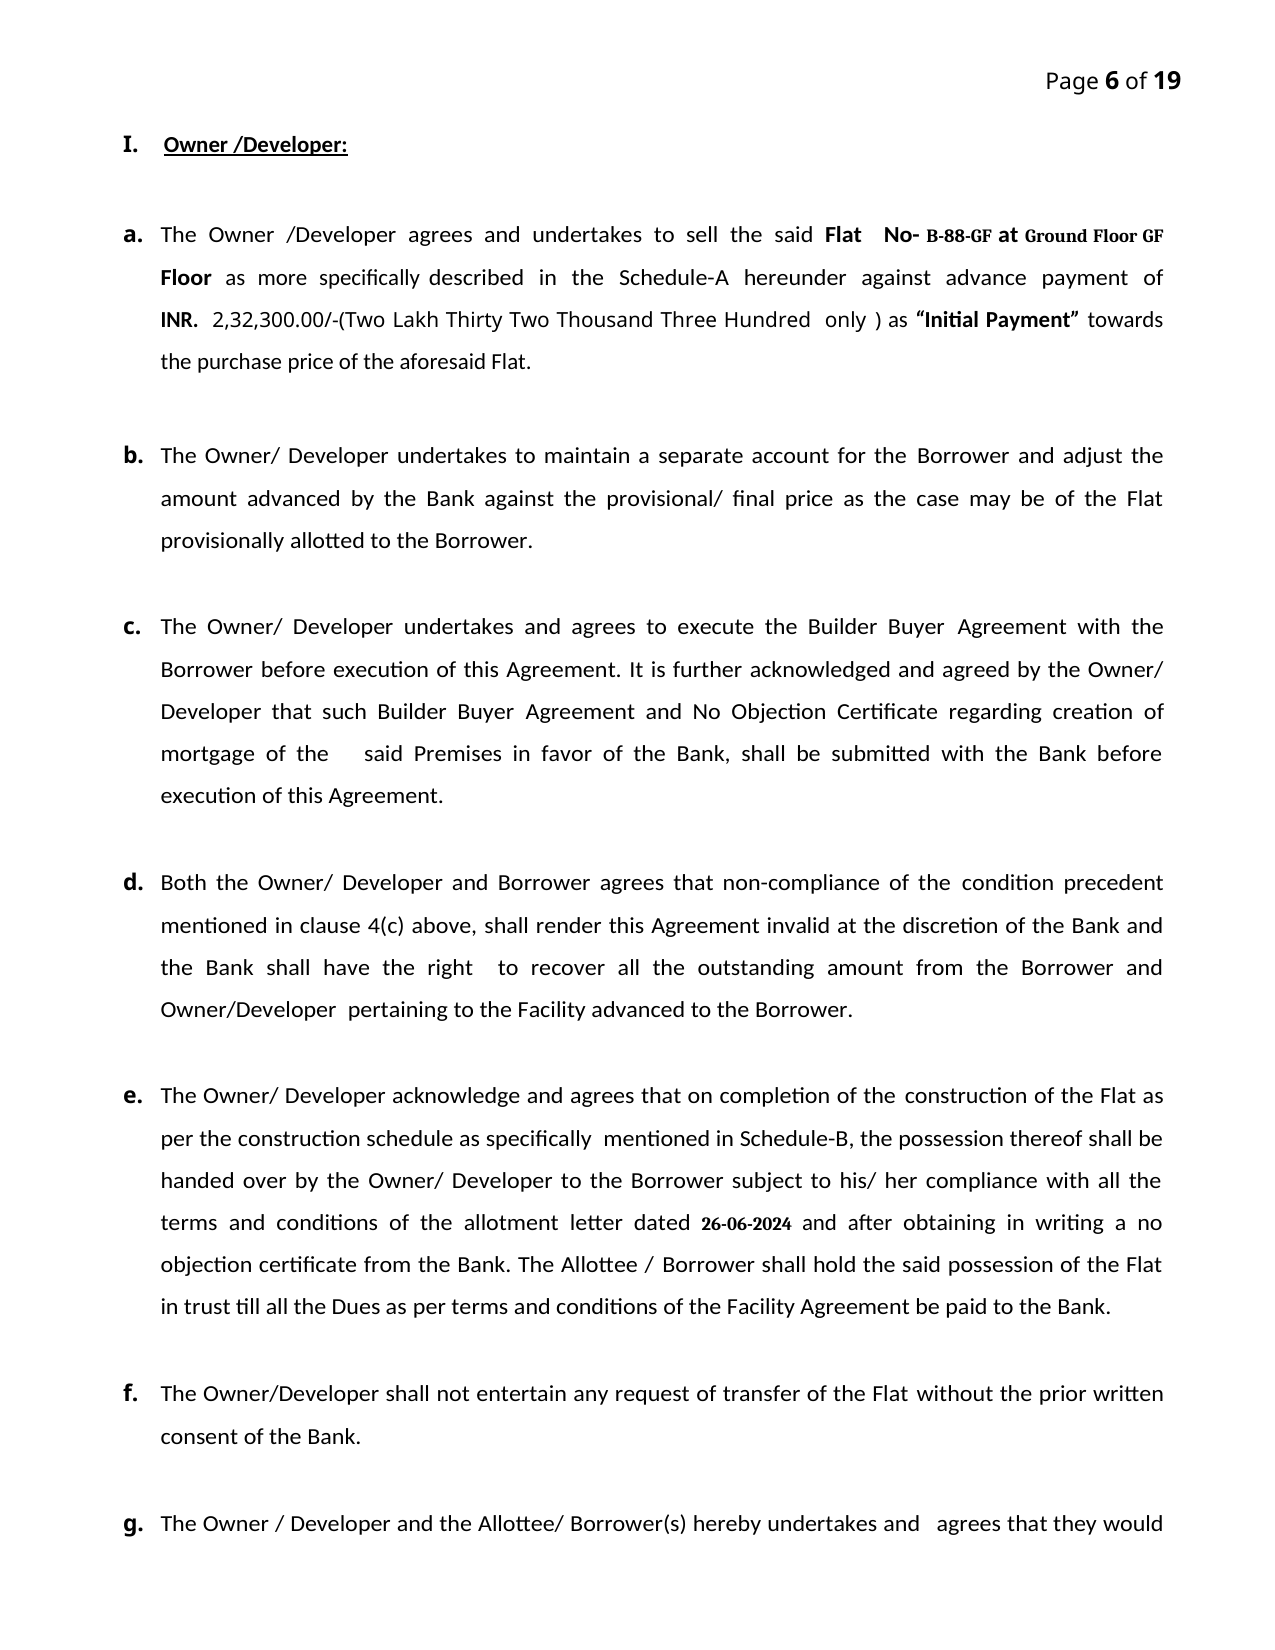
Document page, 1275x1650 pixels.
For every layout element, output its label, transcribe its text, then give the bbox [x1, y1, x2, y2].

list Both the Owner/ Developer and Borrower agrees that non-compliance of the condition precedent mentioned in clause 4(c) above, shall render this Agreement invalid at the discretion of the Bank and the Bank shall have the right to recover all the outstanding amount from the Borrower and Owner/Developer pertaining to the Facility advanced to the Borrower. [123, 866, 1164, 1023]
list Owner /Developer: [123, 128, 1164, 159]
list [123, 1507, 1164, 1538]
list The Owner/ Developer acknowledge and agrees that on completion of the construction of the Flat as per the construction schedule as specifically mentioned in Schedule-B, the possession thereof shall be handed over by the Owner/ Developer to the Borrower subject to his/ her compliance with all the terms and conditions of the allotment letter dated 26-06-2024 and after obtaining in writing a no objection certificate from the Bank. The Allottee / Borrower shall hold the said possession of the Flat in trust till all the Dues as per terms and conditions of the Facility Agreement be paid to the Bank. [123, 1079, 1164, 1320]
list The Owner/Developer shall not entertain any request of transfer of the Flat without the prior written consent of the Bank. [123, 1377, 1164, 1450]
list The Owner /Developer agrees and undertakes to sell the said Flat No- B-88-GF at Ground Floor GF Floor as more specifically described in the Schedule-A hereunder against advance payment of INR. 2,32,300.00/-(Two Lakh Thirty Two Thousand Three Hundred only ) as “Initial Payment” towards the purchase price of the aforesaid Flat. [123, 218, 1164, 375]
list The Owner/ Developer undertakes and agrees to execute the Builder Buyer Agreement with the Borrower before execution of this Agreement. It is further acknowledged and agreed by the Owner/ Developer that such Builder Buyer Agreement and No Objection Certificate regarding creation of mortgage of the said Premises in favor of the Bank, shall be submitted with the Bank before execution of this Agreement. [123, 610, 1164, 809]
list The Owner/ Developer undertakes to maintain a separate account for the Borrower and adjust the amount advanced by the Bank against the provisional/ final price as the case may be of the Flat provisionally allotted to the Borrower. [123, 439, 1164, 554]
